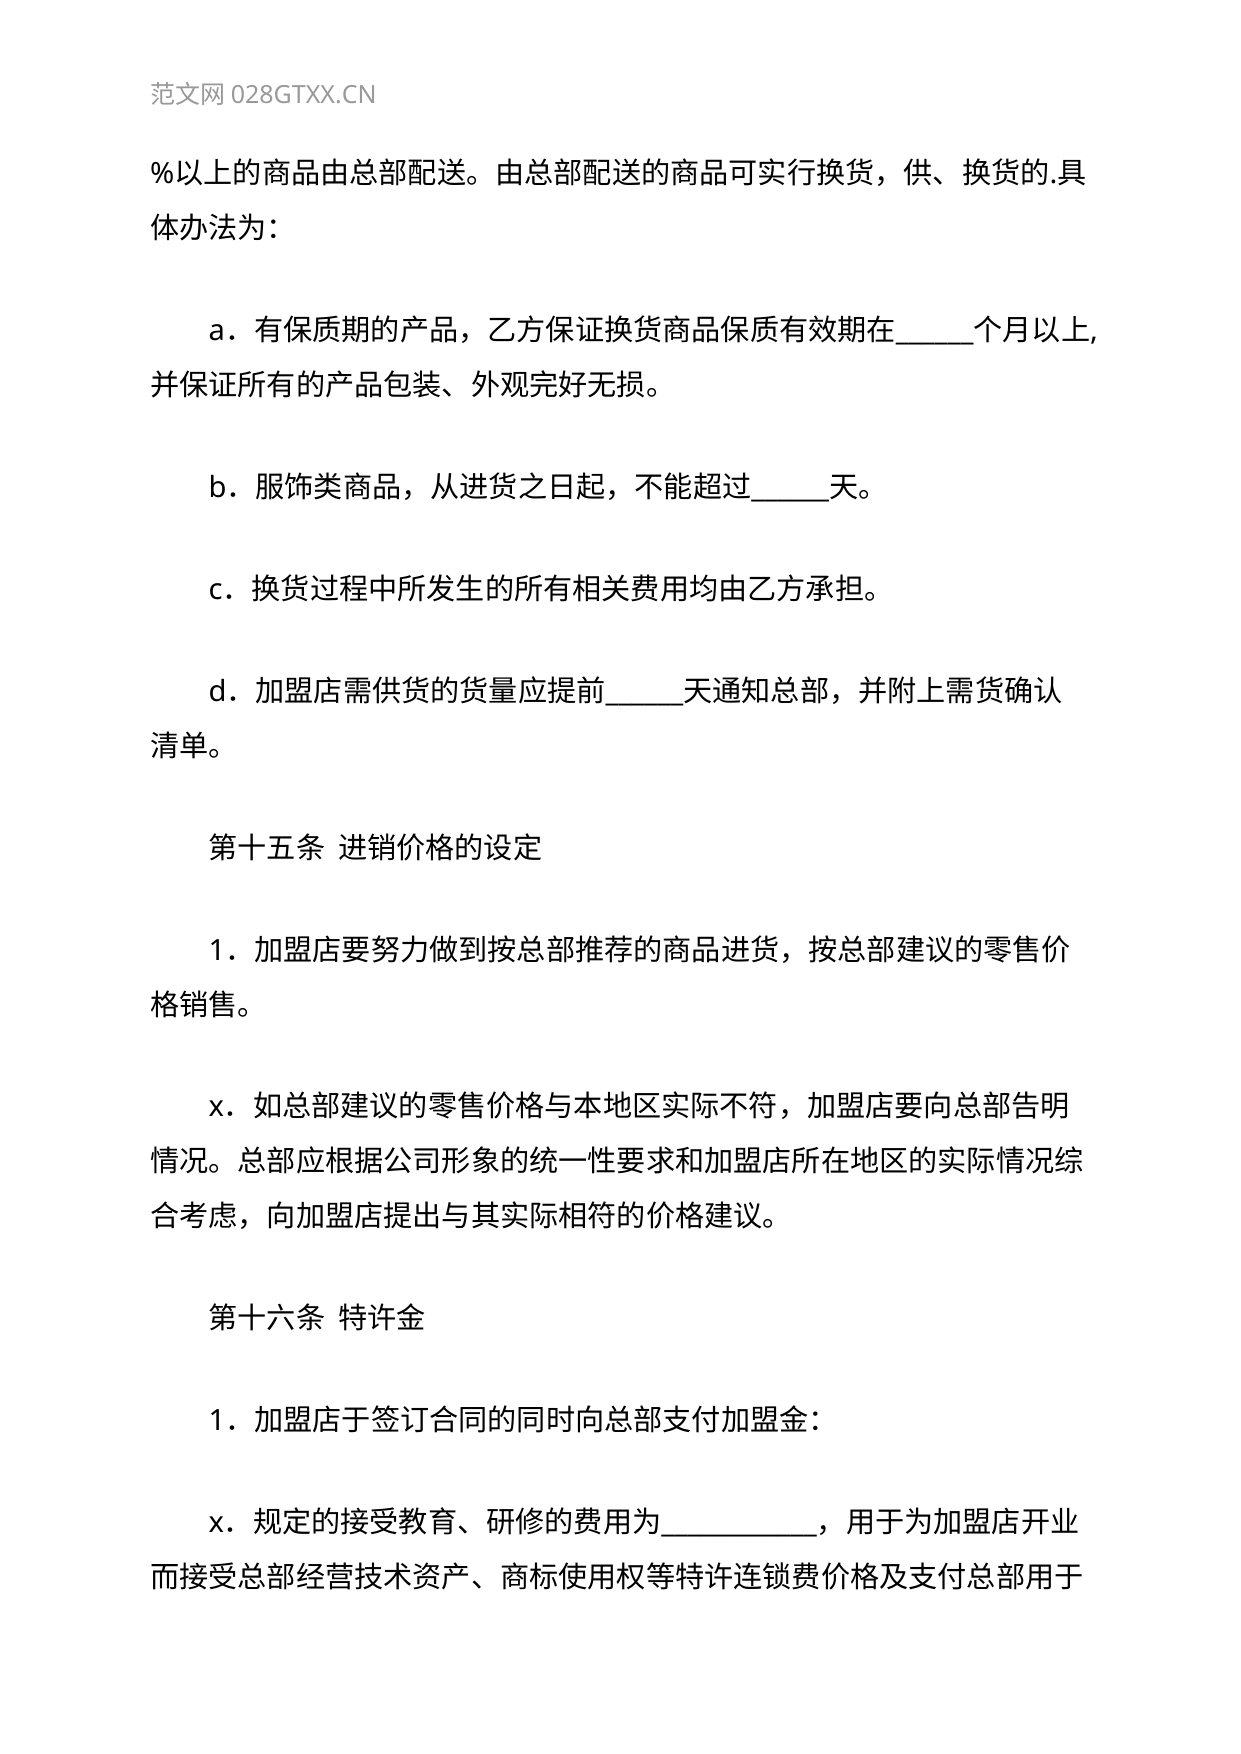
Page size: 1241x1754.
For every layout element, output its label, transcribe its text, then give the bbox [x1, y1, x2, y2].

text 1．加盟店要努力做到按总部推荐的商品进货，按总部建议的零售价格销售。 [150, 926, 1090, 1023]
text b．服饰类商品，从进货之日起，不能超过______天。 [150, 463, 1090, 506]
text 1．加盟店于签订合同的同时向总部支付加盟金： [150, 1396, 1090, 1439]
text d．加盟店需供货的货量应提前______天通知总部，并附上需货确认清单。 [150, 667, 1090, 765]
text 第十五条 进销价格的设定 [150, 824, 1090, 867]
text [150, 1498, 1090, 1596]
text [150, 150, 1090, 247]
text a．有保质期的产品，乙方保证换货商品保质有效期在______个月以上,并保证所有的产品包装、外观完好无损。 [150, 307, 1090, 404]
text c．换货过程中所发生的所有相关费用均由乙方承担。 [150, 566, 1090, 608]
text 第十六条 特许金 [150, 1294, 1090, 1337]
text x．如总部建议的零售价格与本地区实际不符，加盟店要向总部告明情况。总部应根据公司形象的统一性要求和加盟店所在地区的实际情况综合考虑，向加盟店提出与其实际相符的价格建议。 [150, 1083, 1090, 1235]
